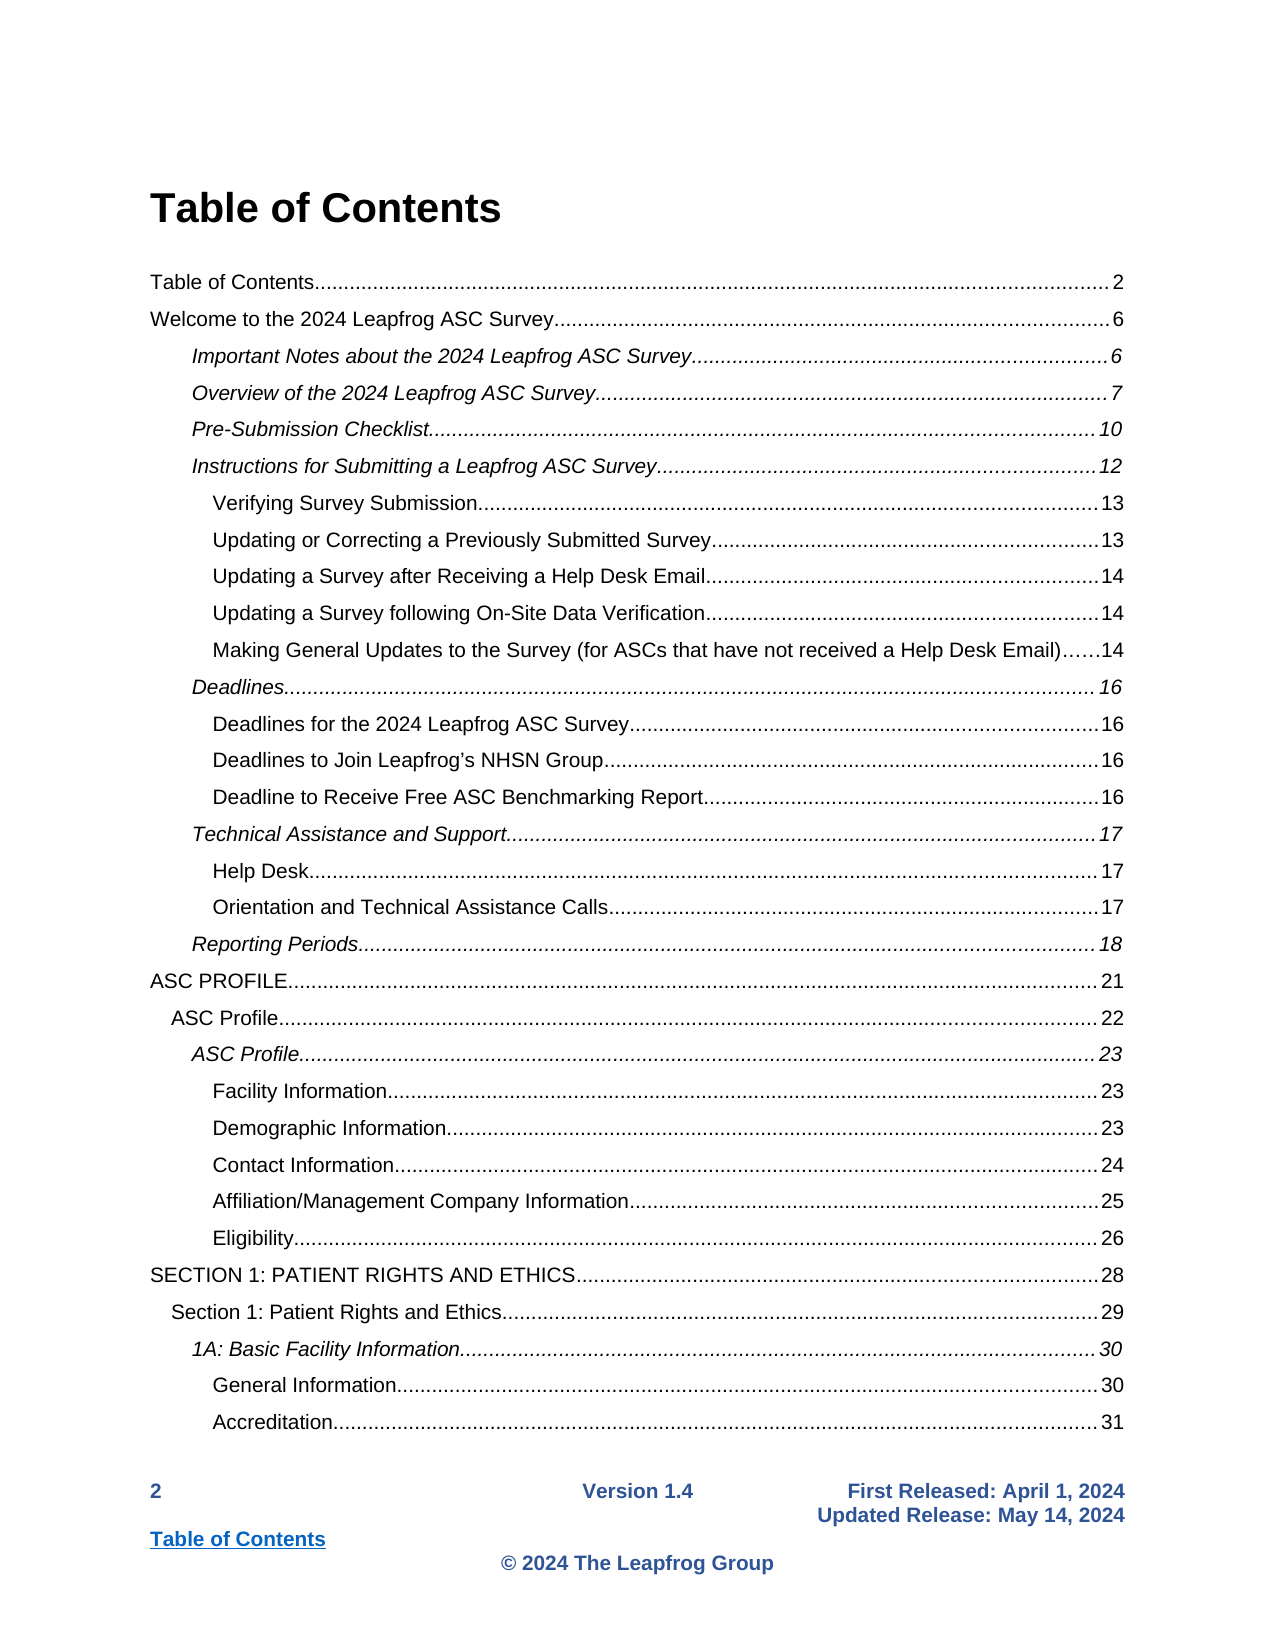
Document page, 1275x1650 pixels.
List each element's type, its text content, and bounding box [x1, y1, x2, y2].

text Verifying Survey Submission 13 [212, 491, 1125, 515]
text Affiliation/Management Company Information 25 [212, 1189, 1125, 1213]
text Deadlines to Join Leapfrog’s NHSN Group 16 [212, 748, 1125, 772]
text ASC PROFILE 21 [150, 969, 1125, 993]
text Facility Information 23 [212, 1079, 1125, 1103]
text General Information 30 [212, 1373, 1125, 1397]
text Orientation and Technical Assistance Calls 17 [212, 895, 1125, 919]
text Welcome to the 2024 Leapfrog ASC Survey 6 [150, 307, 1125, 331]
text Technical Assistance and Support 17 [192, 822, 1125, 846]
text Updating or Correcting a Previously Submitted Survey 13 [212, 527, 1125, 551]
text Table of Contents 2 [150, 270, 1125, 294]
text Updating a Survey after Receiving a Help Desk Email 14 [212, 564, 1125, 588]
text Contact Information 24 [212, 1153, 1125, 1177]
text Section 1: Patient Rights and Ethics 29 [171, 1300, 1125, 1324]
text Deadline to Receive Free ASC Benchmarking Report 16 [212, 785, 1125, 809]
text Important Notes about the 2024 Leapfrog ASC Survey 6 [192, 344, 1125, 368]
text Updating a Survey following On-Site Data Verification 14 [212, 601, 1125, 625]
subtitle Table of Contents [150, 183, 1125, 231]
text Deadlines 16 [192, 674, 1125, 698]
text ASC Profile 22 [171, 1006, 1125, 1029]
text Making General Updates to the Survey (for ASCs that have not received a Help Desk Email) 14 [212, 638, 1125, 662]
text SECTION 1: PATIENT RIGHTS AND ETHICS 28 [150, 1263, 1125, 1287]
text Eligibility 26 [212, 1226, 1125, 1250]
text Accreditation 31 [212, 1410, 1125, 1434]
text 1A: Basic Facility Information 30 [192, 1336, 1125, 1360]
text Help Desk 17 [212, 858, 1125, 882]
text Instructions for Submitting a Leapfrog ASC Survey 12 [192, 454, 1125, 478]
text Reporting Periods 18 [192, 932, 1125, 956]
text Deadlines for the 2024 Leapfrog ASC Survey 16 [212, 711, 1125, 735]
text Overview of the 2024 Leapfrog ASC Survey 7 [192, 380, 1125, 404]
text Demographic Information 23 [212, 1116, 1125, 1140]
text ASC Profile 23 [192, 1042, 1125, 1066]
text Pre-Submission Checklist 10 [192, 417, 1125, 441]
